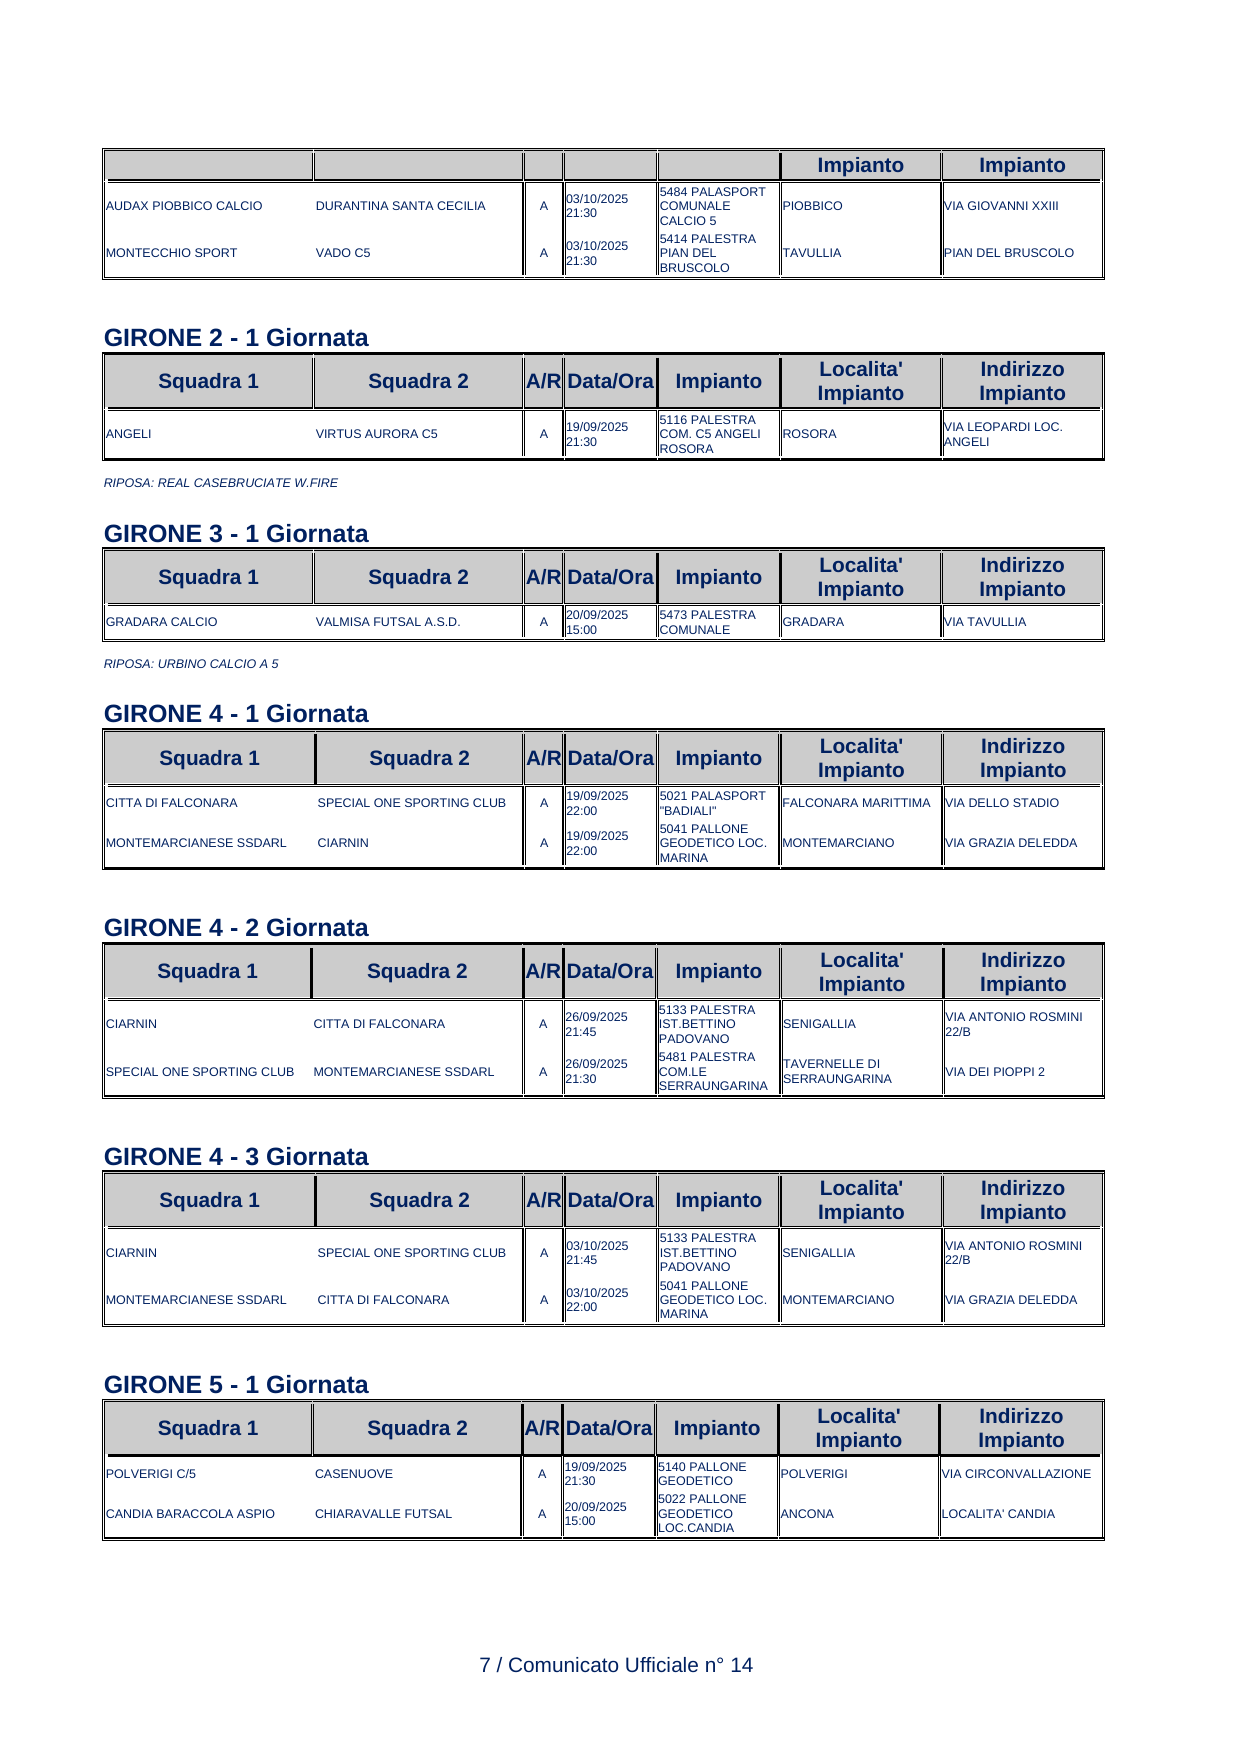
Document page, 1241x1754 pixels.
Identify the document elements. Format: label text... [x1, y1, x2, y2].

table_header A/R [524, 1172, 564, 1226]
table_header A/R [524, 355, 564, 407]
table_cell VIRTUS AURORA C5 [314, 411, 523, 458]
table_header Data/Ora [563, 945, 657, 997]
table_cell 5140 PALLONE GEODETICO [658, 1457, 777, 1490]
table_header Indirizzo Impianto [942, 151, 1102, 179]
table_cell CHIARAVALLE FUTSAL [313, 1490, 522, 1537]
table_header Data/Ora [564, 732, 657, 783]
table_cell SPECIAL ONE SPORTING CLUB [105, 1048, 311, 1095]
table_cell A [524, 411, 564, 458]
table_cell AUDAX PIOBBICO CALCIO [105, 179, 313, 229]
table_cell POLVERIGI [780, 1457, 938, 1490]
table_header Squadra 1 [105, 732, 315, 783]
table_cell 5133 PALESTRA IST.BETTINO PADOVANO [659, 1001, 779, 1048]
table_header Impianto [658, 730, 780, 783]
table_cell A [524, 820, 564, 867]
table_cell VIA GRAZIA DELEDDA [943, 820, 1102, 867]
table_header Squadra 2 [313, 1400, 522, 1454]
table_cell 19/09/2025 21:30 [564, 411, 657, 458]
table_cell VIA ANTONIO ROSMINI 22/B [943, 1226, 1103, 1276]
table_cell 26/09/2025 21:30 [563, 1048, 657, 1095]
table_cell VIA LEOPARDI LOC. ANGELI [942, 407, 1102, 458]
table_cell A [524, 1276, 564, 1323]
table_header Squadra 2 [311, 944, 523, 997]
table_cell 5414 PALESTRA PIAN DEL BRUSCOLO [658, 230, 780, 277]
table_cell 5022 PALLONE GEODETICO LOC.CANDIA [656, 1490, 778, 1537]
table_cell CITTA DI FALCONARA [105, 784, 315, 820]
table_header Impianto [658, 1172, 780, 1226]
table_header Localita' Impianto [780, 551, 942, 603]
table_cell 19/09/2025 22:00 [564, 820, 657, 867]
text GIRONE 3 - 1 Giornata [103, 518, 1137, 547]
table_header Squadra 1 [105, 151, 313, 179]
table_cell VIA DEI PIOPPI 2 [943, 1048, 1102, 1095]
text GIRONE 5 - 1 Giornata [103, 1370, 1137, 1398]
table_cell CIARNIN [105, 998, 311, 1048]
table_cell 5021 PALASPORT "BADIALI" [659, 787, 778, 820]
table_cell 26/09/2025 21:45 [565, 1001, 655, 1048]
table_header Squadra 1 [105, 1174, 315, 1226]
table_header Impianto [658, 149, 780, 179]
table_cell CANDIA BARACCOLA ASPIO [105, 1490, 313, 1537]
table_cell 20/09/2025 15:00 [564, 606, 657, 639]
table_cell 5116 PALESTRA COM. C5 ANGELI ROSORA [657, 409, 780, 458]
table_cell MONTEMARCIANO [780, 820, 943, 867]
table_cell CIARNIN [104, 1226, 315, 1276]
table_header Indirizzo Impianto [943, 945, 1102, 997]
table_header Squadra 2 [314, 151, 524, 179]
table_cell 5484 PALASPORT COMUNALE CALCIO 5 [659, 183, 779, 229]
table_header Indirizzo Impianto [942, 355, 1102, 407]
table_cell 03/10/2025 21:30 [564, 230, 657, 277]
table_cell 03/10/2025 21:45 [566, 1229, 656, 1276]
table_header Data/Ora [564, 355, 657, 407]
table_header A/R [522, 1402, 562, 1454]
table_header A/R [523, 944, 563, 997]
table_cell TAVERNELLE DI SERRAUNGARINA [781, 1048, 943, 1095]
table_cell SPECIAL ONE SPORTING CLUB [315, 1229, 522, 1276]
table_header Squadra 1 [105, 551, 313, 603]
table_header Data/Ora [564, 151, 657, 179]
table_cell VADO C5 [314, 230, 524, 277]
table_header Impianto [657, 945, 781, 997]
table_cell VALMISA FUTSAL A.S.D. [314, 606, 523, 639]
table_cell MONTEMARCIANESE SSDARL [311, 1048, 523, 1095]
table_header Impianto [657, 354, 780, 407]
table_cell A [525, 1001, 562, 1048]
table_cell LOCALITA' CANDIA [939, 1490, 1102, 1537]
table_cell SENIGALLIA [782, 1229, 941, 1276]
table_cell 20/09/2025 15:00 [562, 1490, 656, 1537]
table_cell CITTA DI FALCONARA [315, 1276, 524, 1323]
text RIPOSA: URBINO CALCIO A 5 [103, 656, 1137, 671]
table_header Localita' Impianto [780, 151, 942, 179]
table_cell 5041 PALLONE GEODETICO LOC. MARINA [658, 820, 780, 867]
table_header Squadra 2 [315, 1174, 524, 1226]
table_header Localita' Impianto [780, 355, 942, 407]
table_cell FALCONARA MARITTIMA [782, 787, 941, 820]
table_header Localita' Impianto [781, 944, 943, 997]
table_header Data/Ora [564, 551, 657, 603]
table_cell VIA GRAZIA DELEDDA [943, 1276, 1102, 1323]
table_cell A [524, 1457, 561, 1490]
table_header Data/Ora [562, 1402, 656, 1454]
table_cell MONTEMARCIANESE SSDARL [105, 820, 315, 867]
table_cell VIA GIOVANNI XXIII [944, 179, 1102, 229]
table_header Indirizzo Impianto [942, 551, 1102, 603]
table_header Indirizzo Impianto [943, 732, 1102, 783]
table_cell 19/09/2025 21:30 [564, 1457, 654, 1490]
table_cell 5473 PALESTRA COMUNALE [657, 604, 780, 639]
table_header A/R [524, 551, 564, 603]
table_cell DURANTINA SANTA CECILIA [314, 183, 522, 229]
table_cell GRADARA CALCIO [104, 603, 313, 639]
table_header Impianto [657, 549, 780, 603]
table_cell CITTA DI FALCONARA [311, 1001, 522, 1048]
table_cell VIA CIRCONVALLAZIONE [941, 1454, 1102, 1490]
table_cell A [523, 1048, 563, 1095]
table_cell GRADARA [780, 604, 942, 639]
text GIRONE 4 - 2 Giornata [103, 913, 1137, 942]
table_cell 19/09/2025 22:00 [566, 787, 656, 820]
table_cell SENIGALLIA [783, 1001, 942, 1048]
table_header Squadra 1 [105, 355, 313, 407]
table_cell 03/10/2025 21:30 [566, 183, 656, 229]
table_cell A [522, 1490, 562, 1537]
table_header Localita' Impianto [780, 732, 943, 783]
table_header Squadra 2 [314, 551, 523, 603]
table_cell VIA TAVULLIA [942, 603, 1103, 639]
text GIRONE 4 - 1 Giornata [103, 699, 1137, 728]
table_header Localita' Impianto [778, 1402, 939, 1454]
table_cell A [526, 1229, 562, 1276]
table_cell CASENUOVE [313, 1457, 520, 1490]
table_cell MONTEMARCIANESE SSDARL [105, 1276, 315, 1323]
table_cell POLVERIGI C/5 [105, 1454, 313, 1490]
text GIRONE 2 - 1 Giornata [103, 323, 1137, 352]
table_cell CIARNIN [315, 820, 524, 867]
table_cell 03/10/2025 22:00 [564, 1276, 657, 1323]
table_cell PIOBBICO [782, 183, 940, 229]
text GIRONE 4 - 3 Giornata [103, 1142, 1137, 1170]
table_header Squadra 1 [105, 945, 311, 997]
table_cell A [526, 183, 562, 229]
table_header A/R [524, 151, 564, 179]
table_cell PIAN DEL BRUSCOLO [942, 230, 1102, 277]
table_header Impianto [656, 1402, 778, 1454]
table_header Indirizzo Impianto [939, 1402, 1102, 1454]
table_cell VIA DELLO STADIO [945, 784, 1102, 820]
table_header Localita' Impianto [780, 1174, 943, 1226]
table_cell ANCONA [778, 1490, 939, 1537]
table_cell 5481 PALESTRA COM.LE SERRAUNGARINA [657, 1048, 781, 1095]
table_cell SPECIAL ONE SPORTING CLUB [315, 787, 522, 820]
table_cell MONTECCHIO SPORT [105, 230, 313, 277]
table_cell 5133 PALESTRA IST.BETTINO PADOVANO [659, 1229, 778, 1276]
table_cell ANGELI [105, 407, 313, 458]
table_cell A [524, 606, 564, 639]
table_cell A [524, 230, 564, 277]
table_header Squadra 1 [105, 1402, 313, 1454]
text RIPOSA: REAL CASEBRUCIATE W.FIRE [103, 475, 1137, 490]
table_cell TAVULLIA [780, 230, 942, 277]
table_cell 5041 PALLONE GEODETICO LOC. MARINA [658, 1276, 780, 1323]
table_header A/R [524, 730, 564, 783]
table_header Data/Ora [564, 1174, 657, 1226]
table_header Indirizzo Impianto [943, 1174, 1102, 1226]
table_header Squadra 2 [314, 355, 523, 407]
table_header Squadra 2 [315, 732, 524, 783]
table_cell MONTEMARCIANO [780, 1276, 943, 1323]
table_cell VIA ANTONIO ROSMINI 22/B [945, 998, 1102, 1048]
table_cell ROSORA [780, 409, 942, 458]
table_cell A [526, 787, 562, 820]
